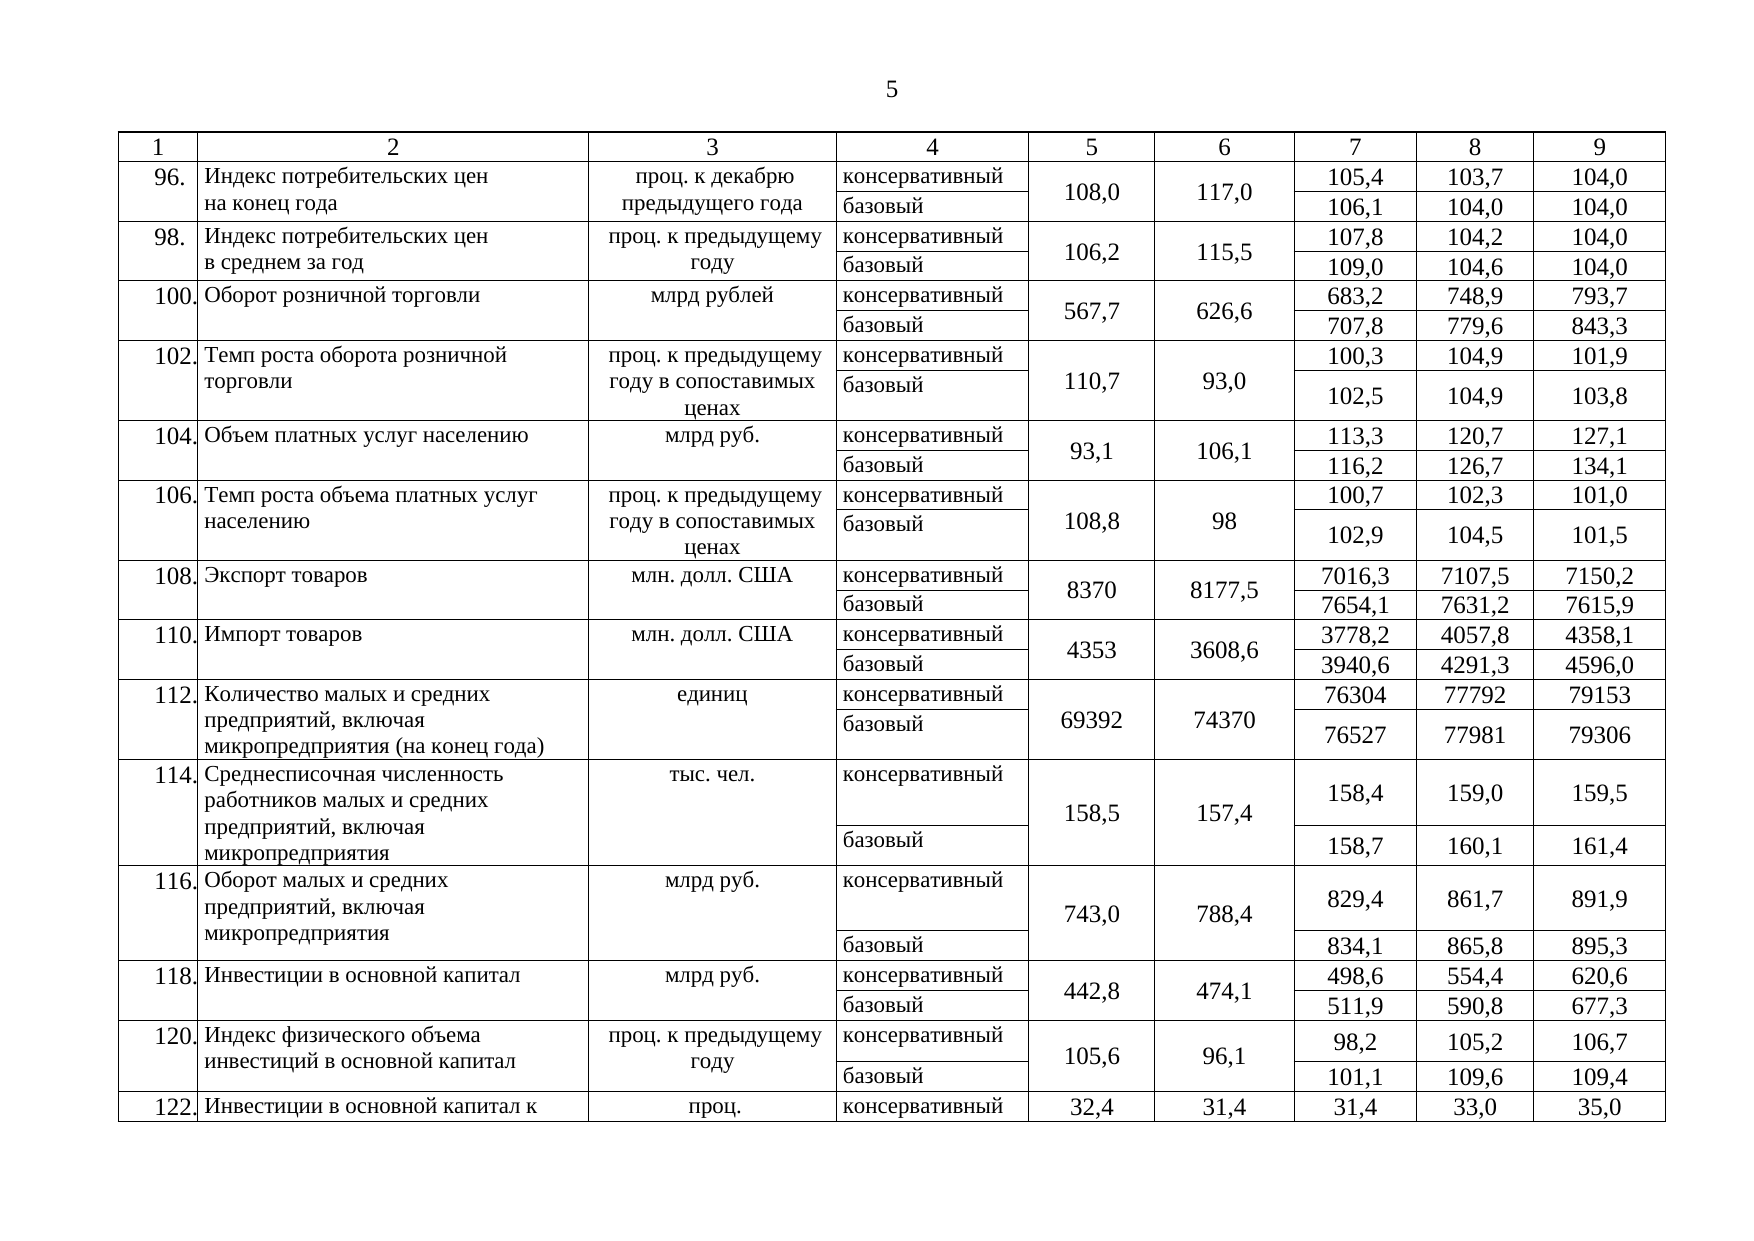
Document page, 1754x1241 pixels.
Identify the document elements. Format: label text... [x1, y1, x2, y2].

table_cell 4057,8 [1417, 620, 1533, 649]
table_cell [119, 481, 197, 560]
table_cell проц. к предыдущему году в сопоставимых ценах [589, 481, 836, 560]
table_cell единиц [589, 680, 836, 759]
table_cell базовый [837, 192, 1028, 221]
table_cell 626,6 [1155, 281, 1294, 340]
table_cell консервативный [837, 760, 1028, 825]
table_cell 104,9 [1417, 341, 1533, 370]
table_header 1 [119, 133, 197, 161]
table_cell 161,4 [1534, 826, 1665, 865]
table_cell 106,1 [1155, 421, 1294, 479]
table_cell консервативный [837, 620, 1028, 649]
table_cell консервативный [837, 561, 1028, 589]
table_cell 104,5 [1417, 510, 1533, 560]
table_cell проц. к предыдущему году [589, 1021, 836, 1091]
table_cell [119, 281, 197, 340]
table_cell 105,6 [1029, 1021, 1154, 1091]
table_cell 98 [1155, 481, 1294, 560]
table_cell 101,1 [1295, 1062, 1416, 1091]
table_cell 4596,0 [1534, 650, 1665, 679]
table_cell 104,0 [1534, 222, 1665, 251]
table_cell консервативный [837, 1092, 1028, 1121]
table_cell [119, 162, 197, 221]
table_header 3 [589, 133, 836, 161]
table_cell проц. [589, 1092, 836, 1121]
table_cell 677,3 [1534, 991, 1665, 1020]
table_cell консервативный [837, 421, 1028, 450]
table_cell базовый [837, 826, 1028, 865]
table_cell 106,1 [1295, 192, 1416, 221]
table_cell базовый [837, 931, 1028, 960]
table_cell 829,4 [1295, 866, 1416, 930]
table_cell [119, 620, 197, 679]
table_cell 93,0 [1155, 341, 1294, 420]
table_cell млрд руб. [589, 961, 836, 1020]
table_header 5 [1029, 133, 1154, 161]
table_cell [119, 866, 197, 960]
table_cell 104,0 [1417, 192, 1533, 221]
table_cell 106,7 [1534, 1021, 1665, 1061]
table_cell 126,7 [1417, 451, 1533, 479]
table_cell 104,0 [1534, 162, 1665, 191]
table_cell 102,5 [1295, 371, 1416, 420]
table_cell 103,8 [1534, 371, 1665, 420]
table_cell 101,9 [1534, 341, 1665, 370]
table_cell 109,4 [1534, 1062, 1665, 1091]
table_cell 104,0 [1534, 252, 1665, 280]
table_cell млрд руб. [589, 421, 836, 479]
table_cell базовый [837, 252, 1028, 280]
table_cell 69392 [1029, 680, 1154, 759]
table_cell 100,7 [1295, 481, 1416, 509]
table_cell 788,4 [1155, 866, 1294, 960]
table_cell Экспорт товаров [198, 561, 588, 619]
table_cell 104,6 [1417, 252, 1533, 280]
table_cell 93,1 [1029, 421, 1154, 479]
table_cell 116,2 [1295, 451, 1416, 479]
table_cell базовый [837, 371, 1028, 420]
table_cell [119, 421, 197, 479]
table_cell млрд рублей [589, 281, 836, 340]
table_cell консервативный [837, 1021, 1028, 1061]
table_cell 96,1 [1155, 1021, 1294, 1091]
table_cell [119, 760, 197, 865]
table_header 7 [1295, 133, 1416, 161]
table_cell базовый [837, 591, 1028, 619]
table_cell 113,3 [1295, 421, 1416, 450]
table_cell 100,3 [1295, 341, 1416, 370]
table_cell 109,6 [1417, 1062, 1533, 1091]
table_cell [119, 1021, 197, 1091]
table_cell [119, 680, 197, 759]
table_cell Темп роста оборота розничной торговли [198, 341, 588, 420]
table_cell базовый [837, 510, 1028, 560]
table_cell [119, 222, 197, 280]
table_header 4 [837, 133, 1028, 161]
table_cell консервативный [837, 341, 1028, 370]
table_cell базовый [837, 650, 1028, 679]
table_cell 620,6 [1534, 961, 1665, 990]
table_cell Количество малых и средних предприятий, включая микропредприятия (на конец года) [198, 680, 588, 759]
table_cell 891,9 [1534, 866, 1665, 930]
table_cell 109,0 [1295, 252, 1416, 280]
table_cell консервативный [837, 222, 1028, 251]
table_cell проц. к предыдущему году [589, 222, 836, 280]
table_cell 79153 [1534, 680, 1665, 709]
table_cell 567,7 [1029, 281, 1154, 340]
table_header 8 [1417, 133, 1533, 161]
table_cell 843,3 [1534, 311, 1665, 340]
table_cell Индекс потребительских цен в среднем за год [198, 222, 588, 280]
table_cell Инвестиции в основной капитал к ВРП [198, 1092, 588, 1121]
table_cell 107,8 [1295, 222, 1416, 251]
table_cell 76527 [1295, 710, 1416, 759]
table_cell проц. к предыдущему году в сопоставимых ценах [589, 341, 836, 420]
table_cell базовый [837, 311, 1028, 340]
table_cell 498,6 [1295, 961, 1416, 990]
table_cell Оборот малых и средних предприятий, включая микропредприятия [198, 866, 588, 960]
table_cell 77981 [1417, 710, 1533, 759]
table_cell 793,7 [1534, 281, 1665, 310]
table_cell 101,5 [1534, 510, 1665, 560]
table_cell консервативный [837, 162, 1028, 191]
table_cell [119, 561, 197, 619]
table_cell 120,7 [1417, 421, 1533, 450]
table_cell 158,4 [1295, 760, 1416, 825]
table_cell 159,0 [1417, 760, 1533, 825]
table_cell 4358,1 [1534, 620, 1665, 649]
table_cell 104,0 [1534, 192, 1665, 221]
table_cell 707,8 [1295, 311, 1416, 340]
table_cell 159,5 [1534, 760, 1665, 825]
table_header 9 [1534, 133, 1665, 161]
table_cell 127,1 [1534, 421, 1665, 450]
table_cell 79306 [1534, 710, 1665, 759]
table_cell 442,8 [1029, 961, 1154, 1020]
table_cell 108,0 [1029, 162, 1154, 221]
table_cell 7107,5 [1417, 561, 1533, 589]
table_cell млн. долл. США [589, 620, 836, 679]
table_cell 106,2 [1029, 222, 1154, 280]
table_cell проц. к декабрю предыдущего года [589, 162, 836, 221]
table_cell тыс. чел. [589, 760, 836, 865]
table_cell млрд руб. [589, 866, 836, 960]
table_cell 160,1 [1417, 826, 1533, 865]
table_cell консервативный [837, 866, 1028, 930]
table_cell 158,5 [1029, 760, 1154, 865]
table_cell 104,9 [1417, 371, 1533, 420]
table_cell Объем платных услуг населению [198, 421, 588, 479]
table_cell 834,1 [1295, 931, 1416, 960]
table_cell 115,5 [1155, 222, 1294, 280]
table_cell 7631,2 [1417, 591, 1533, 619]
table_cell 3778,2 [1295, 620, 1416, 649]
table_cell базовый [837, 991, 1028, 1020]
table_cell консервативный [837, 680, 1028, 709]
table_cell 108,8 [1029, 481, 1154, 560]
table_cell базовый [837, 1062, 1028, 1091]
table_header 6 [1155, 133, 1294, 161]
table_cell 8370 [1029, 561, 1154, 619]
table_cell 7016,3 [1295, 561, 1416, 589]
table_cell 158,7 [1295, 826, 1416, 865]
table_cell 134,1 [1534, 451, 1665, 479]
table_cell 157,4 [1155, 760, 1294, 865]
table_cell 4291,3 [1417, 650, 1533, 679]
table_cell консервативный [837, 481, 1028, 509]
table_cell консервативный [837, 281, 1028, 310]
table_cell 105,2 [1417, 1021, 1533, 1061]
table_cell Инвестиции в основной капитал [198, 961, 588, 1020]
table_cell 102,9 [1295, 510, 1416, 560]
table_cell 554,4 [1417, 961, 1533, 990]
table_cell 32,4 [1029, 1092, 1154, 1121]
table_cell 33,0 [1417, 1092, 1533, 1121]
table_cell 31,4 [1155, 1092, 1294, 1121]
table_cell 779,6 [1417, 311, 1533, 340]
table_cell 103,7 [1417, 162, 1533, 191]
table_cell млн. долл. США [589, 561, 836, 619]
table_cell 101,0 [1534, 481, 1665, 509]
table_cell [119, 1092, 197, 1121]
table_cell 98,2 [1295, 1021, 1416, 1061]
table_header 2 [198, 133, 588, 161]
table_cell 3608,6 [1155, 620, 1294, 679]
table_cell 865,8 [1417, 931, 1533, 960]
table_cell [119, 341, 197, 420]
table_cell 77792 [1417, 680, 1533, 709]
table_cell Среднесписочная численность работников малых и средних предприятий, включая микропредприятия [198, 760, 588, 865]
table_cell 7150,2 [1534, 561, 1665, 589]
table_cell базовый [837, 710, 1028, 759]
table_cell 105,4 [1295, 162, 1416, 191]
table_cell базовый [837, 451, 1028, 479]
table_cell [119, 961, 197, 1020]
table_cell 74370 [1155, 680, 1294, 759]
table_cell Темп роста объема платных услуг населению [198, 481, 588, 560]
table_cell 4353 [1029, 620, 1154, 679]
table_cell 743,0 [1029, 866, 1154, 960]
table_cell 76304 [1295, 680, 1416, 709]
table_cell консервативный [837, 961, 1028, 990]
table_cell 117,0 [1155, 162, 1294, 221]
table_cell 590,8 [1417, 991, 1533, 1020]
table_cell 511,9 [1295, 991, 1416, 1020]
table_cell 474,1 [1155, 961, 1294, 1020]
table_cell 748,9 [1417, 281, 1533, 310]
table_cell 31,4 [1295, 1092, 1416, 1121]
table_cell 110,7 [1029, 341, 1154, 420]
table_cell 7615,9 [1534, 591, 1665, 619]
table_cell Оборот розничной торговли [198, 281, 588, 340]
table_cell 861,7 [1417, 866, 1533, 930]
table_cell 895,3 [1534, 931, 1665, 960]
table_cell 683,2 [1295, 281, 1416, 310]
table_cell Индекс потребительских цен на конец года [198, 162, 588, 221]
table_cell Индекс физического объема инвестиций в основной капитал [198, 1021, 588, 1091]
table_cell 7654,1 [1295, 591, 1416, 619]
table_cell 102,3 [1417, 481, 1533, 509]
table_cell 8177,5 [1155, 561, 1294, 619]
table_cell 104,2 [1417, 222, 1533, 251]
table_cell 35,0 [1534, 1092, 1665, 1121]
table_cell 3940,6 [1295, 650, 1416, 679]
table_cell Импорт товаров [198, 620, 588, 679]
